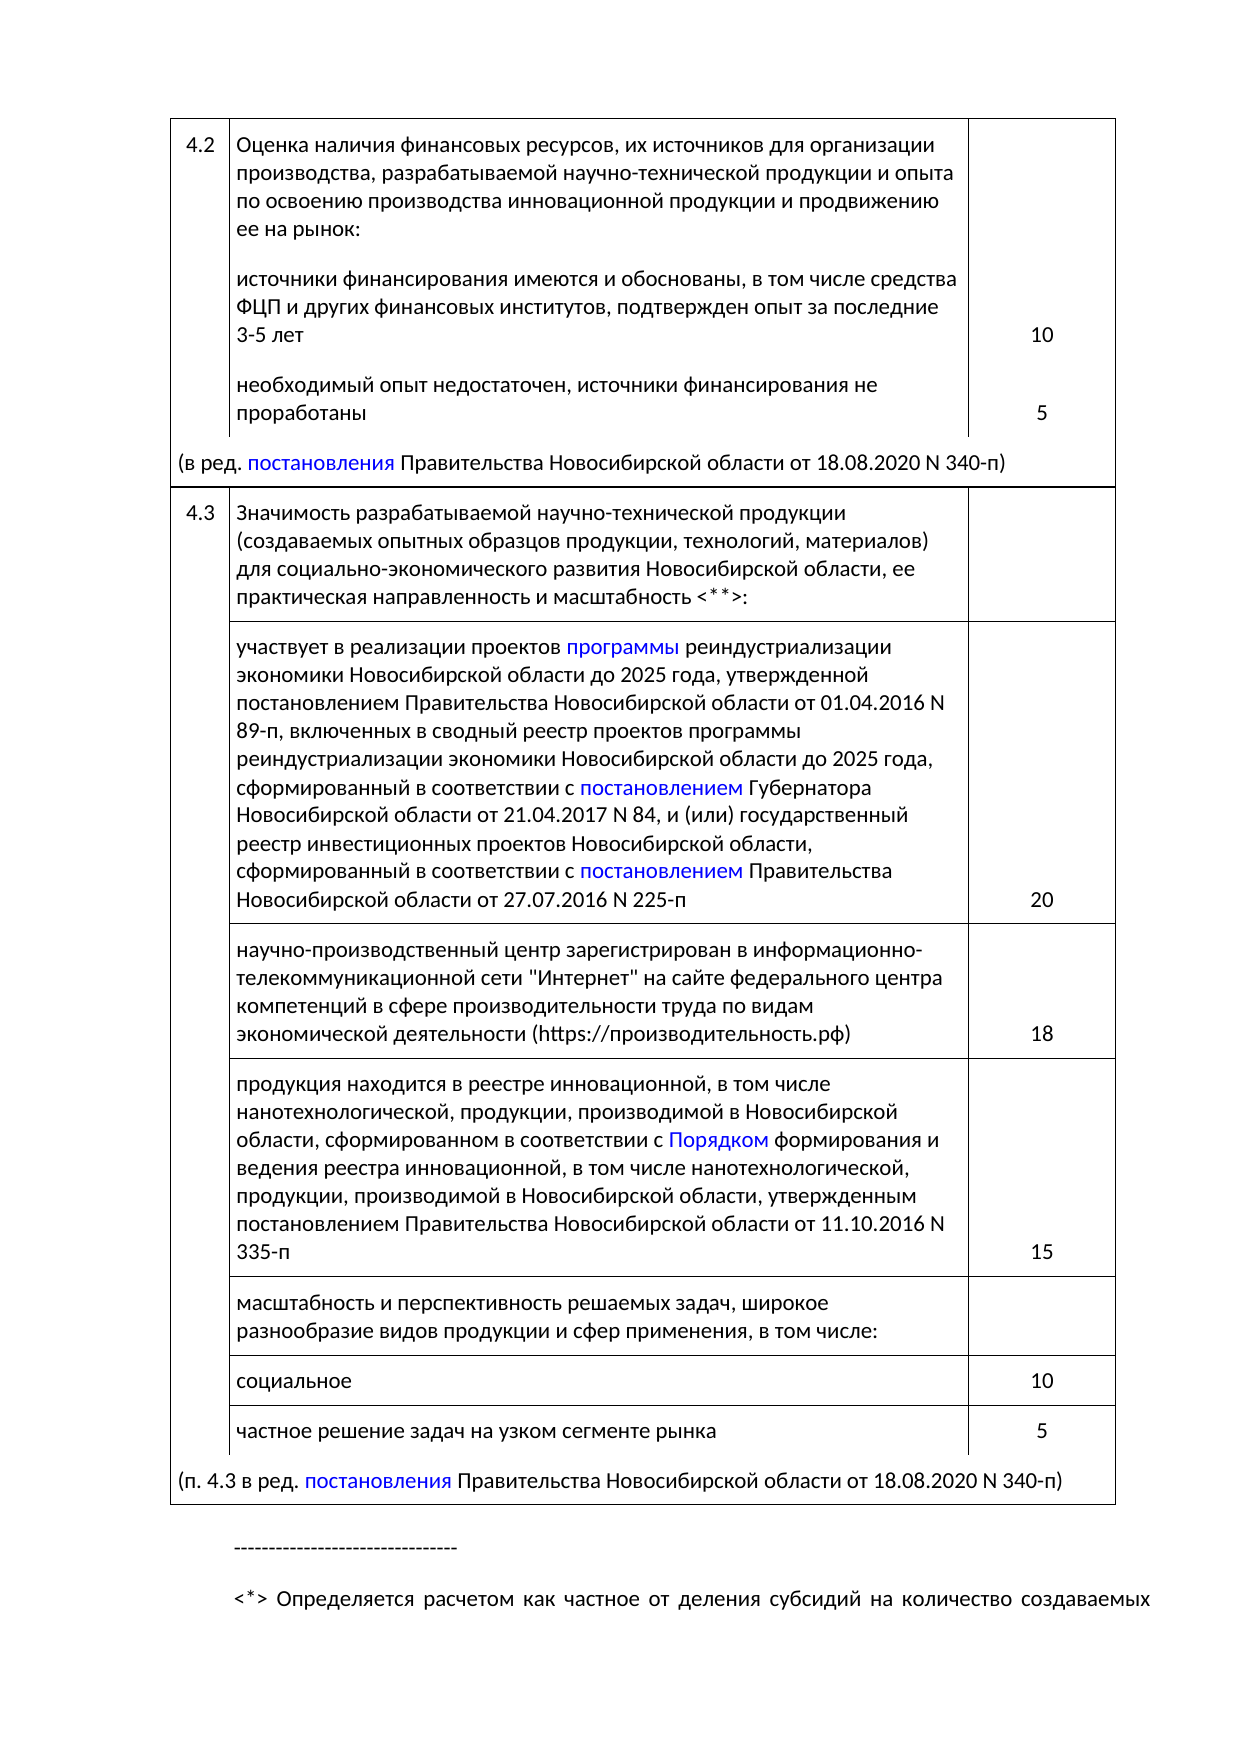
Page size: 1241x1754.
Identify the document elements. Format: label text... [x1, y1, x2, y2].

table_cell 15 [969, 1059, 1115, 1276]
table_cell социальное [230, 1356, 968, 1405]
table_cell источники финансирования имеются и обоснованы, в том числе средства ФЦП и других финансовых институтов, подтвержден опыт за последние 3-5 лет [230, 253, 968, 359]
table_cell участвует в реализации проектов программы реиндустриализации экономики Новосибирской области до 2025 года, утвержденной постановлением Правительства Новосибирской области от 01.04.2016 N 89-п, включенных в сводный реестр проектов программы реиндустриализации экономики Новосибирской области до 2025 года, сформированный в соответствии с постановлением Губернатора Новосибирской области от 21.04.2017 N 84, и (или) государственный реестр инвестиционных проектов Новосибирской области, сформированный в соответствии с постановлением Правительства Новосибирской области от 27.07.2016 N 225-п [230, 622, 968, 923]
table_cell Оценка наличия финансовых ресурсов, их источников для организации производства, разрабатываемой научно-технической продукции и опыта по освоению производства инновационной продукции и продвижению ее на рынок: [230, 119, 968, 252]
table_cell частное решение задач на узком сегменте рынка [230, 1406, 968, 1455]
table_cell 5 [969, 1406, 1115, 1455]
table_cell [969, 1277, 1115, 1354]
table_cell масштабность и перспективность решаемых задач, широкое разнообразие видов продукции и сфер применения, в том числе: [230, 1277, 968, 1354]
table_cell 5 [969, 359, 1115, 437]
table_cell 4.2 [171, 119, 229, 437]
table_cell продукция находится в реестре инновационной, в том числе нанотехнологической, продукции, производимой в Новосибирской области, сформированном в соответствии с Порядком формирования и ведения реестра инновационной, в том числе нанотехнологической, продукции, производимой в Новосибирской области, утвержденным постановлением Правительства Новосибирской области от 11.10.2016 N 335-п [230, 1059, 968, 1276]
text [177, 1584, 1152, 1612]
table_cell 10 [969, 1356, 1115, 1405]
table_cell (в ред. постановления Правительства Новосибирской области от 18.08.2020 N 340-п) [171, 437, 1115, 486]
table_cell (п. 4.3 в ред. постановления Правительства Новосибирской области от 18.08.2020 N 340-п) [171, 1455, 1115, 1504]
table_cell 18 [969, 924, 1115, 1058]
table_cell Значимость разрабатываемой научно-технической продукции (создаваемых опытных образцов продукции, технологий, материалов) для социально-экономического развития Новосибирской области, ее практическая направленность и масштабность <**>: [230, 488, 968, 621]
table_cell научно-производственный центр зарегистрирован в информационно-телекоммуникационной сети "Интернет" на сайте федерального центра компетенций в сфере производительности труда по видам экономической деятельности (https://производительность.рф) [230, 924, 968, 1058]
table_cell 10 [969, 253, 1115, 359]
table_cell 4.3 [171, 488, 229, 1455]
table_cell [969, 488, 1115, 621]
table_cell [969, 119, 1115, 252]
table_cell необходимый опыт недостаточен, источники финансирования не проработаны [230, 359, 968, 437]
table_cell 20 [969, 622, 1115, 923]
text -------------------------------- [177, 1533, 1152, 1561]
